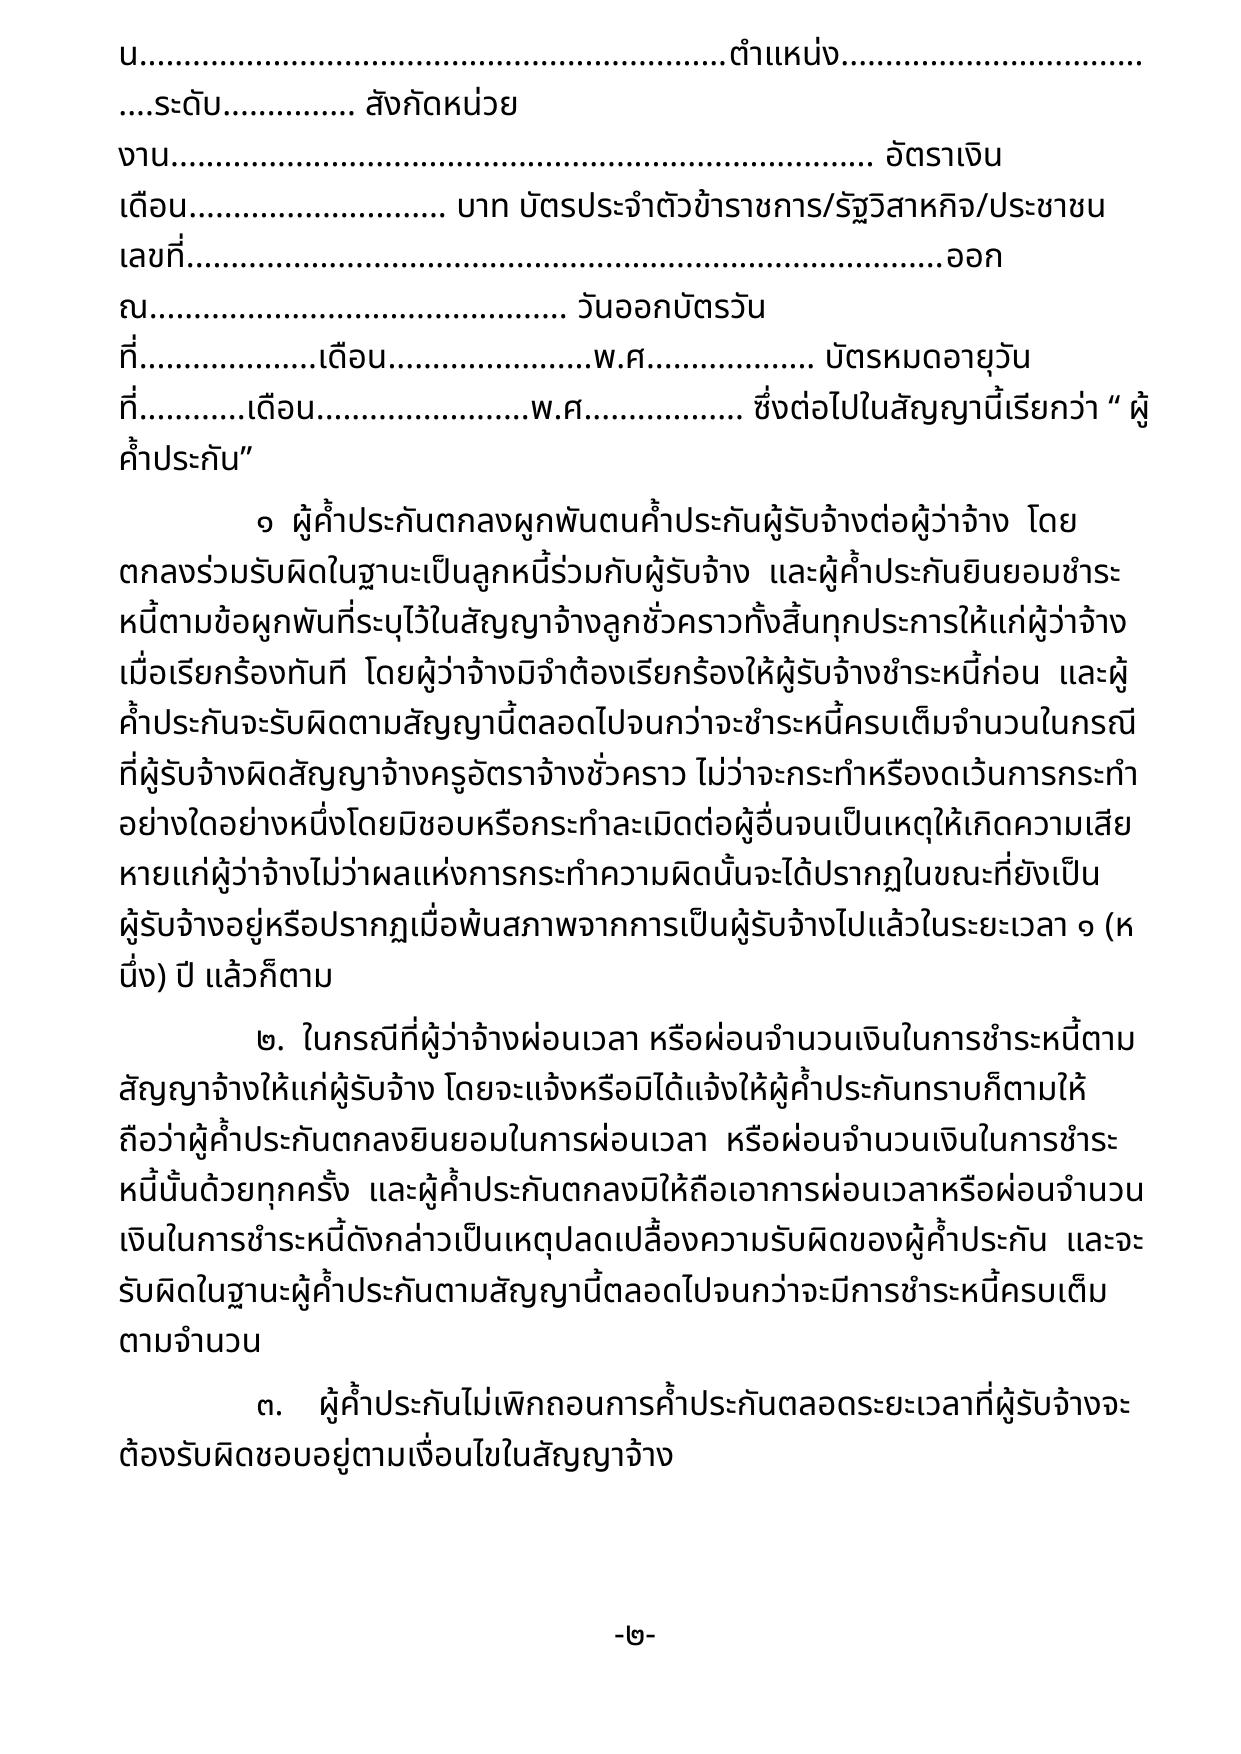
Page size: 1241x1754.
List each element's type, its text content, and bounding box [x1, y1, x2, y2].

text -๒- [118, 1609, 1152, 1660]
text ๓. ผู้ค้ำประกันไม่เพิกถอนการค้ำประกันตลอดระยะเวลาที่ผู้รับจ้างจะต้องรับผิดชอบอยู่ตามเงื่อนไขในสัญญาจ้าง [118, 1380, 1152, 1481]
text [118, 29, 1152, 485]
text ๒. ในกรณีที่ผู้ว่าจ้างผ่อนเวลา หรือผ่อนจำนวนเงินในการชำระหนี้ตามสัญญาจ้างให้แก่ผู้รับจ้าง โดยจะแจ้งหรือมิได้แจ้งให้ผู้ค้ำประกันทราบก็ตามให้ถือว่าผู้ค้ำประกันตกลงยินยอมในการผ่อนเวลา หรือผ่อนจำนวนเงินในการชำระหนี้นั้นด้วยทุกครั้ง และผู้ค้ำประกันตกลงมิให้ถือเอาการผ่อนเวลาหรือผ่อนจำนวนเงินในการชำระหนี้ดังกล่าวเป็นเหตุปลดเปลื้องความรับผิดของผู้ค้ำประกัน และจะรับผิดในฐานะผู้ค้ำประกันตามสัญญานี้ตลอดไปจนกว่าจะมีการชำระหนี้ครบเต็มตามจำนวน [118, 1014, 1152, 1368]
text ๑ ผู้ค้ำประกันตกลงผูกพันตนค้ำประกันผู้รับจ้างต่อผู้ว่าจ้าง โดยตกลงร่วมรับผิดในฐานะเป็นลูกหนี้ร่วมกับผู้รับจ้าง และผู้ค้ำประกันยินยอมชำระหนี้ตามข้อผูกพันที่ระบุไว้ในสัญญาจ้างลูกชั่วคราวทั้งสิ้นทุกประการให้แก่ผู้ว่าจ้างเมื่อเรียกร้องทันที โดยผู้ว่าจ้างมิจำต้องเรียกร้องให้ผู้รับจ้างชำระหนี้ก่อน และผู้ค้ำประกันจะรับผิดตามสัญญานี้ตลอดไปจนกว่าจะชำระหนี้ครบเต็มจำนวนในกรณีที่ผู้รับจ้างผิดสัญญาจ้างครูอัตราจ้างชั่วคราว ไม่ว่าจะกระทำหรืองดเว้นการกระทำอย่างใดอย่างหนึ่งโดยมิชอบหรือกระทำละเมิดต่อผู้อื่นจนเป็นเหตุให้เกิดความเสียหายแก่ผู้ว่าจ้างไม่ว่าผลแห่งการกระทำความผิดนั้นจะได้ปรากฏในขณะที่ยังเป็นผู้รับจ้างอยู่หรือปรากฏเมื่อพ้นสภาพจากการเป็นผู้รับจ้างไปแล้วในระยะเวลา ๑ (หนึ่ง) ปี แล้วก็ตาม [118, 497, 1152, 1002]
